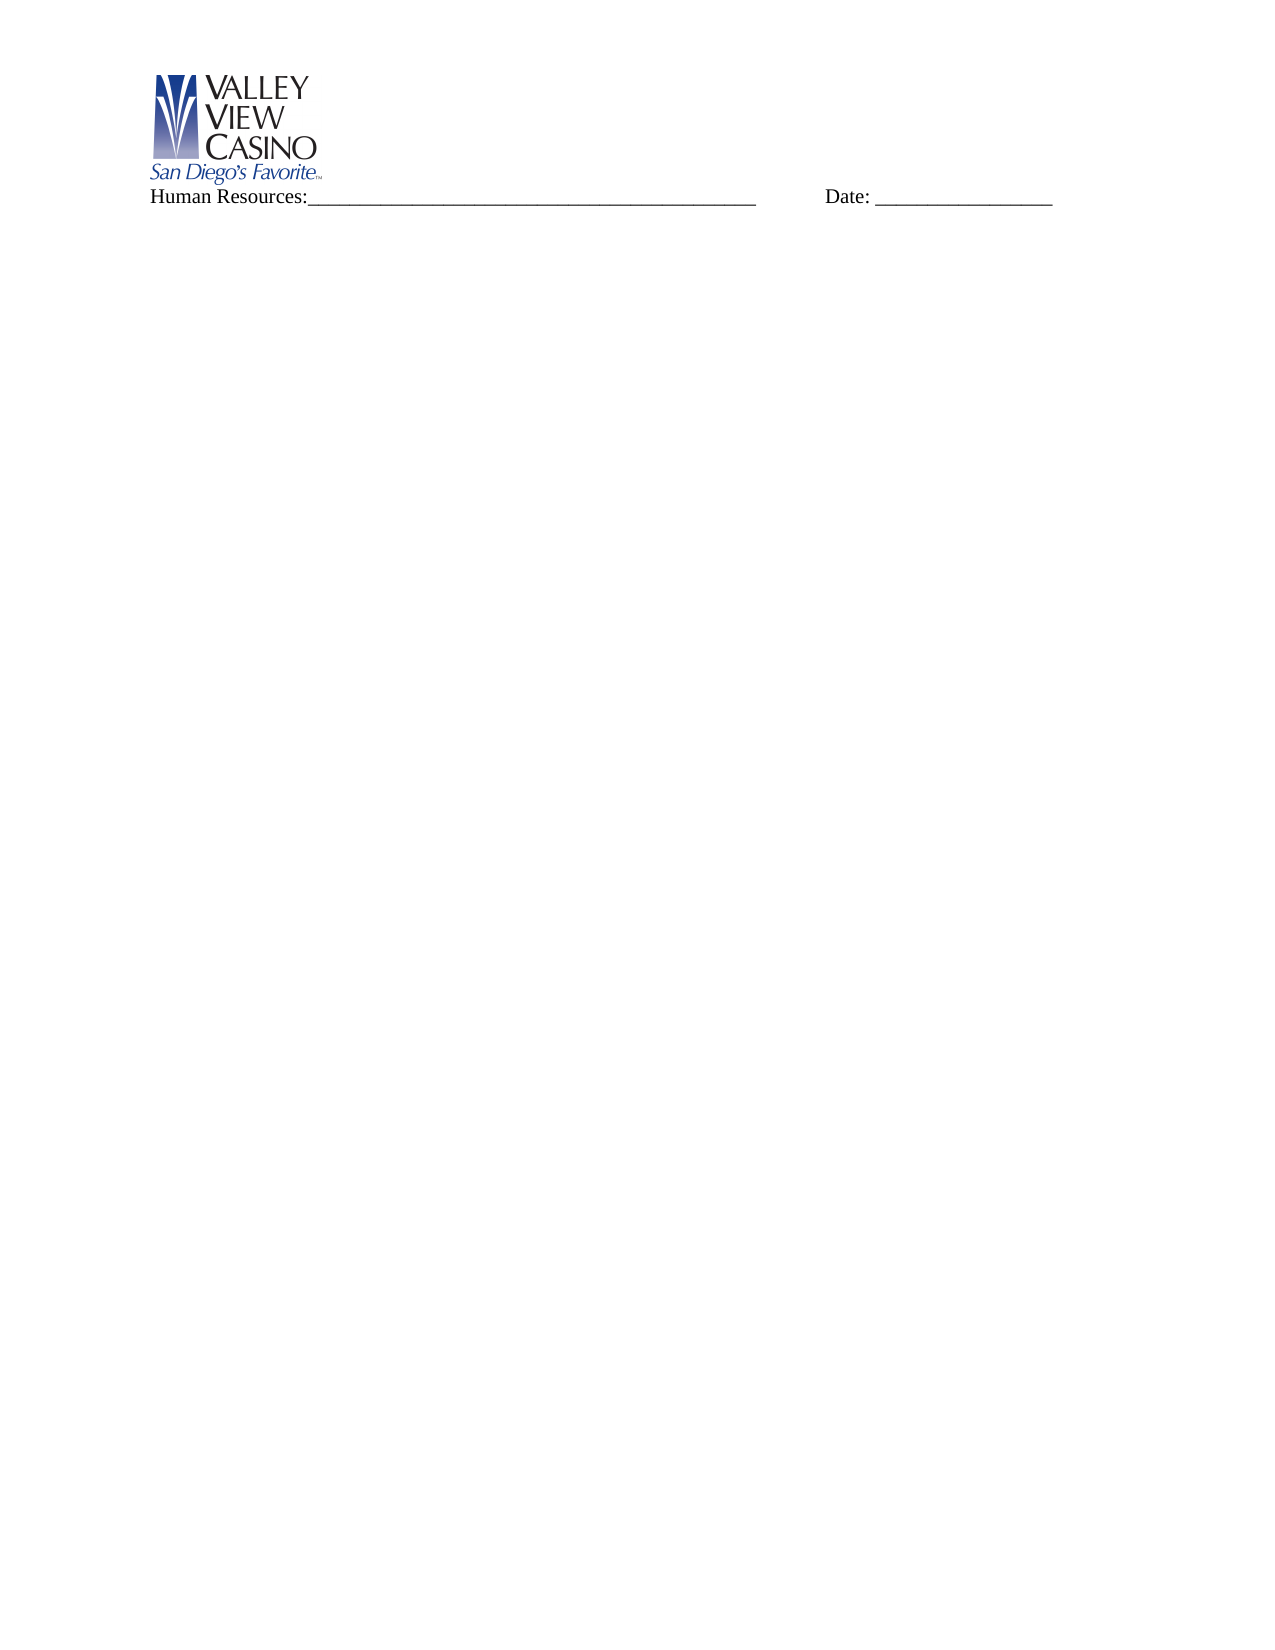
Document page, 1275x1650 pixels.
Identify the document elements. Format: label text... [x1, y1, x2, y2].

text Human Resources:___________________________________________ Date: _________________ [150, 184, 1125, 208]
picture [150, 75, 322, 185]
